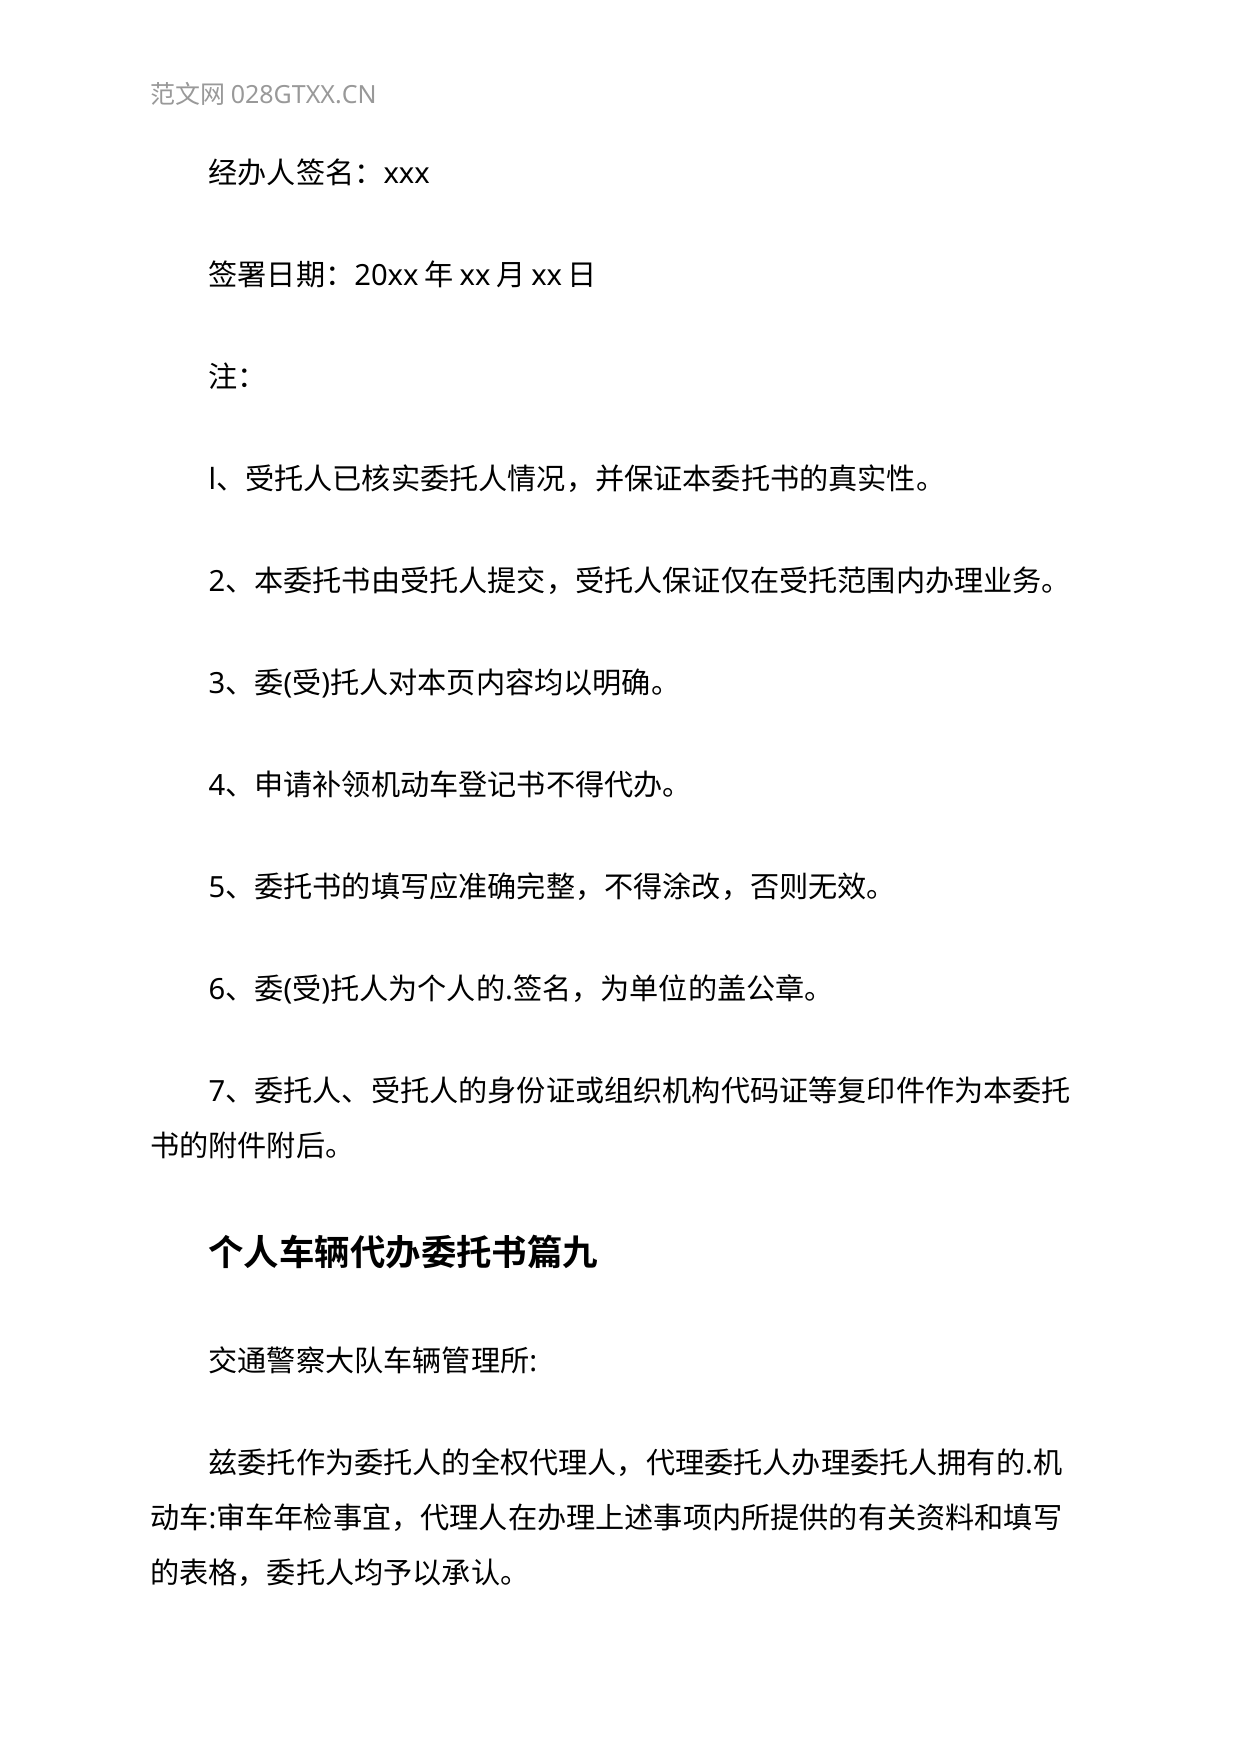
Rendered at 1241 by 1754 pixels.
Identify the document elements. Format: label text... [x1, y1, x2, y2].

text 签署日期：20xx年xx月xx日 [150, 252, 1090, 294]
text 7、委托人、受托人的身份证或组织机构代码证等复印件作为本委托书的附件附后。 [150, 1068, 1090, 1165]
text 兹委托作为委托人的全权代理人，代理委托人办理委托人拥有的.机动车:审车年检事宜，代理人在办理上述事项内所提供的有关资料和填写的表格，委托人均予以承认。 [150, 1440, 1090, 1592]
text 2、本委托书由受托人提交，受托人保证仅在受托范围内办理业务。 [150, 558, 1090, 600]
text 经办人签名：xxx [150, 150, 1090, 192]
text 6、委(受)托人为个人的.签名，为单位的盖公章。 [150, 966, 1090, 1008]
text 3、委(受)托人对本页内容均以明确。 [150, 660, 1090, 702]
text 4、申请补领机动车登记书不得代办。 [150, 762, 1090, 804]
text 5、委托书的填写应准确完整，不得涂改，否则无效。 [150, 864, 1090, 906]
text 个人车辆代办委托书篇九 [150, 1224, 1090, 1276]
text 注： [150, 354, 1090, 396]
text l、受托人已核实委托人情况，并保证本委托书的真实性。 [150, 456, 1090, 498]
text 交通警察大队车辆管理所: [150, 1338, 1090, 1380]
